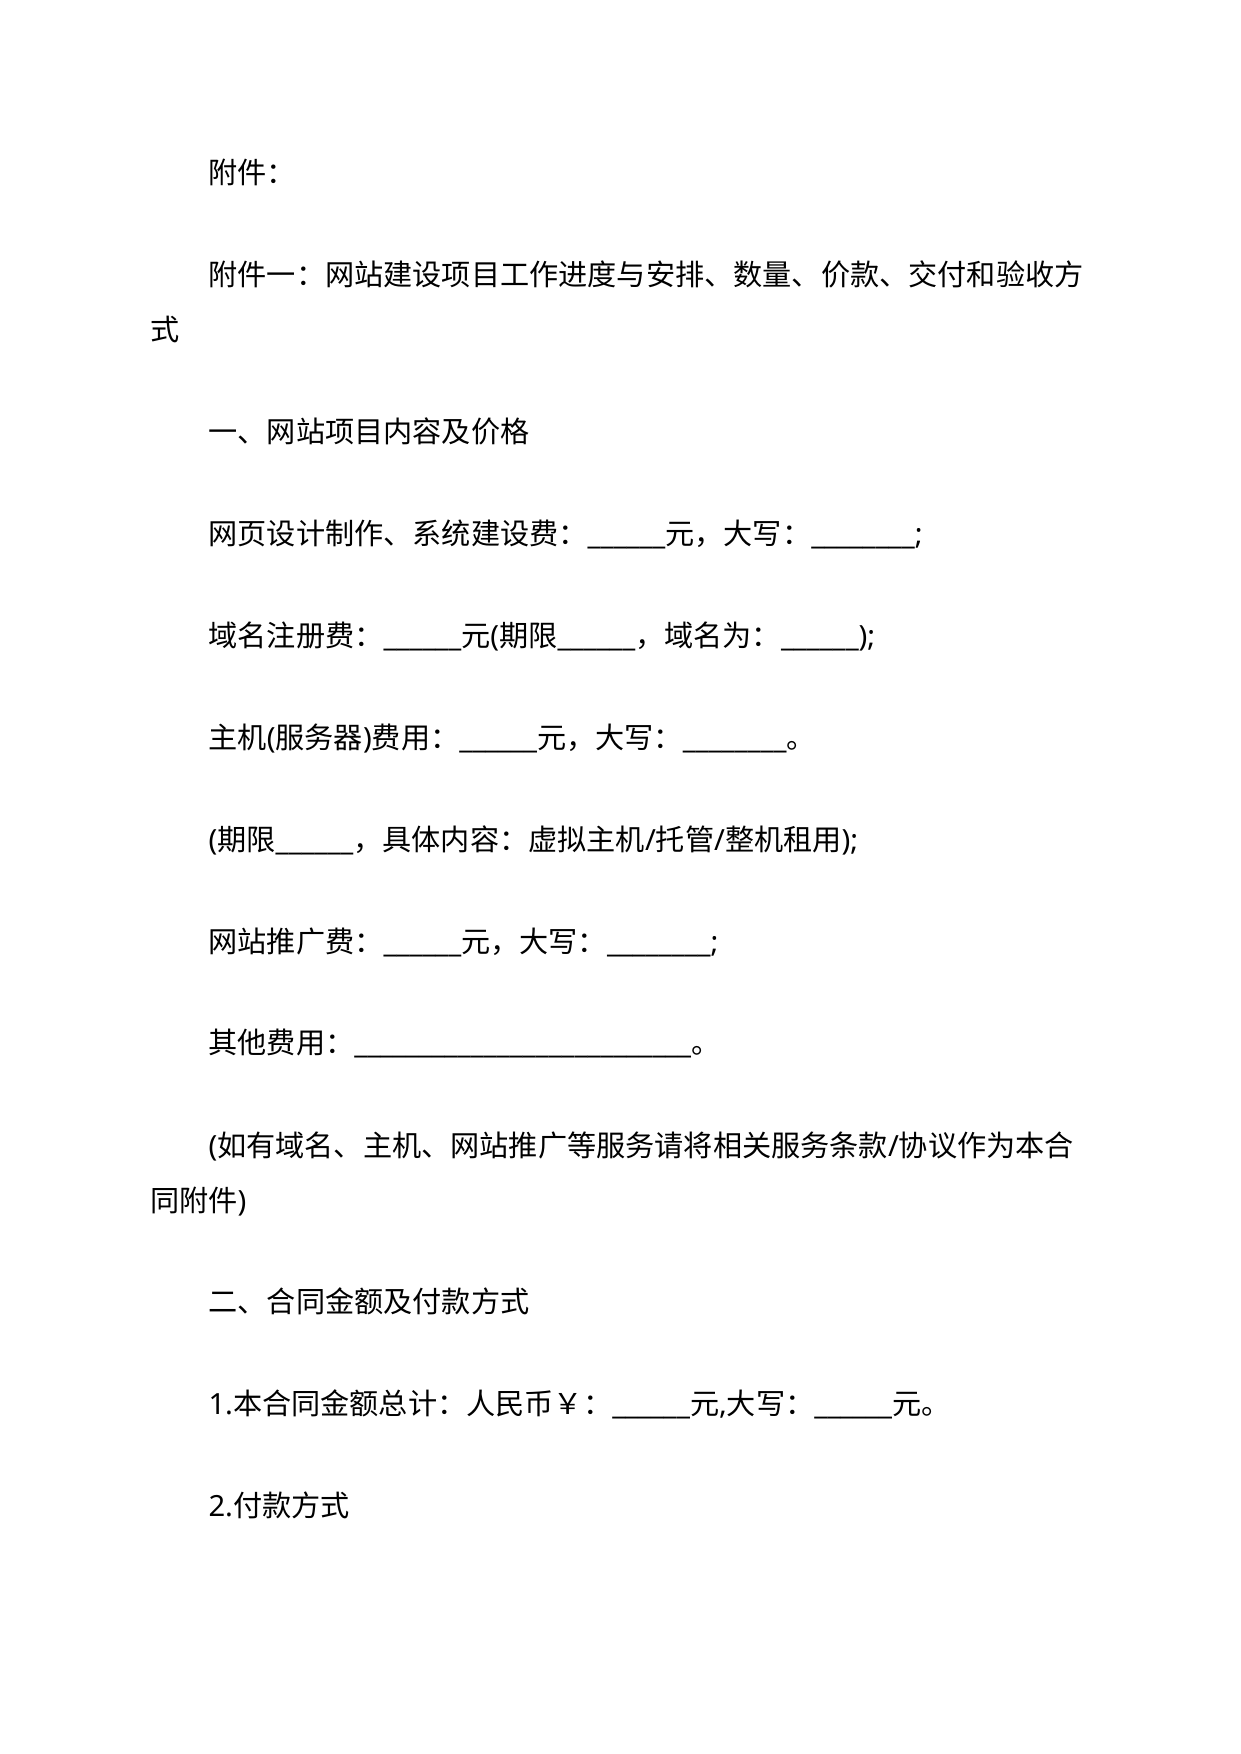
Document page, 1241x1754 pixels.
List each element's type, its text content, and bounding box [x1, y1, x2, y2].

text (如有域名、主机、网站推广等服务请将相关服务条款/协议作为本合同附件) [150, 1122, 1090, 1219]
text 主机(服务器)费用：______元，大写：________。 [150, 714, 1090, 757]
text 附件一：网站建设项目工作进度与安排、数量、价款、交付和验收方式 [150, 252, 1090, 349]
text 一、网站项目内容及价格 [150, 408, 1090, 451]
text 附件： [150, 150, 1090, 192]
text 域名注册费：______元(期限______，域名为：______); [150, 612, 1090, 654]
text 2.付款方式 [150, 1483, 1090, 1525]
text 1.本合同金额总计：人民币￥：______元,大写：______元。 [150, 1381, 1090, 1423]
text 其他费用：__________________________。 [150, 1020, 1090, 1062]
text 网站推广费：______元，大写：________; [150, 918, 1090, 961]
text 网页设计制作、系统建设费：______元，大写：________; [150, 510, 1090, 553]
text (期限______，具体内容：虚拟主机/托管/整机租用); [150, 816, 1090, 858]
text 二、合同金额及付款方式 [150, 1279, 1090, 1321]
